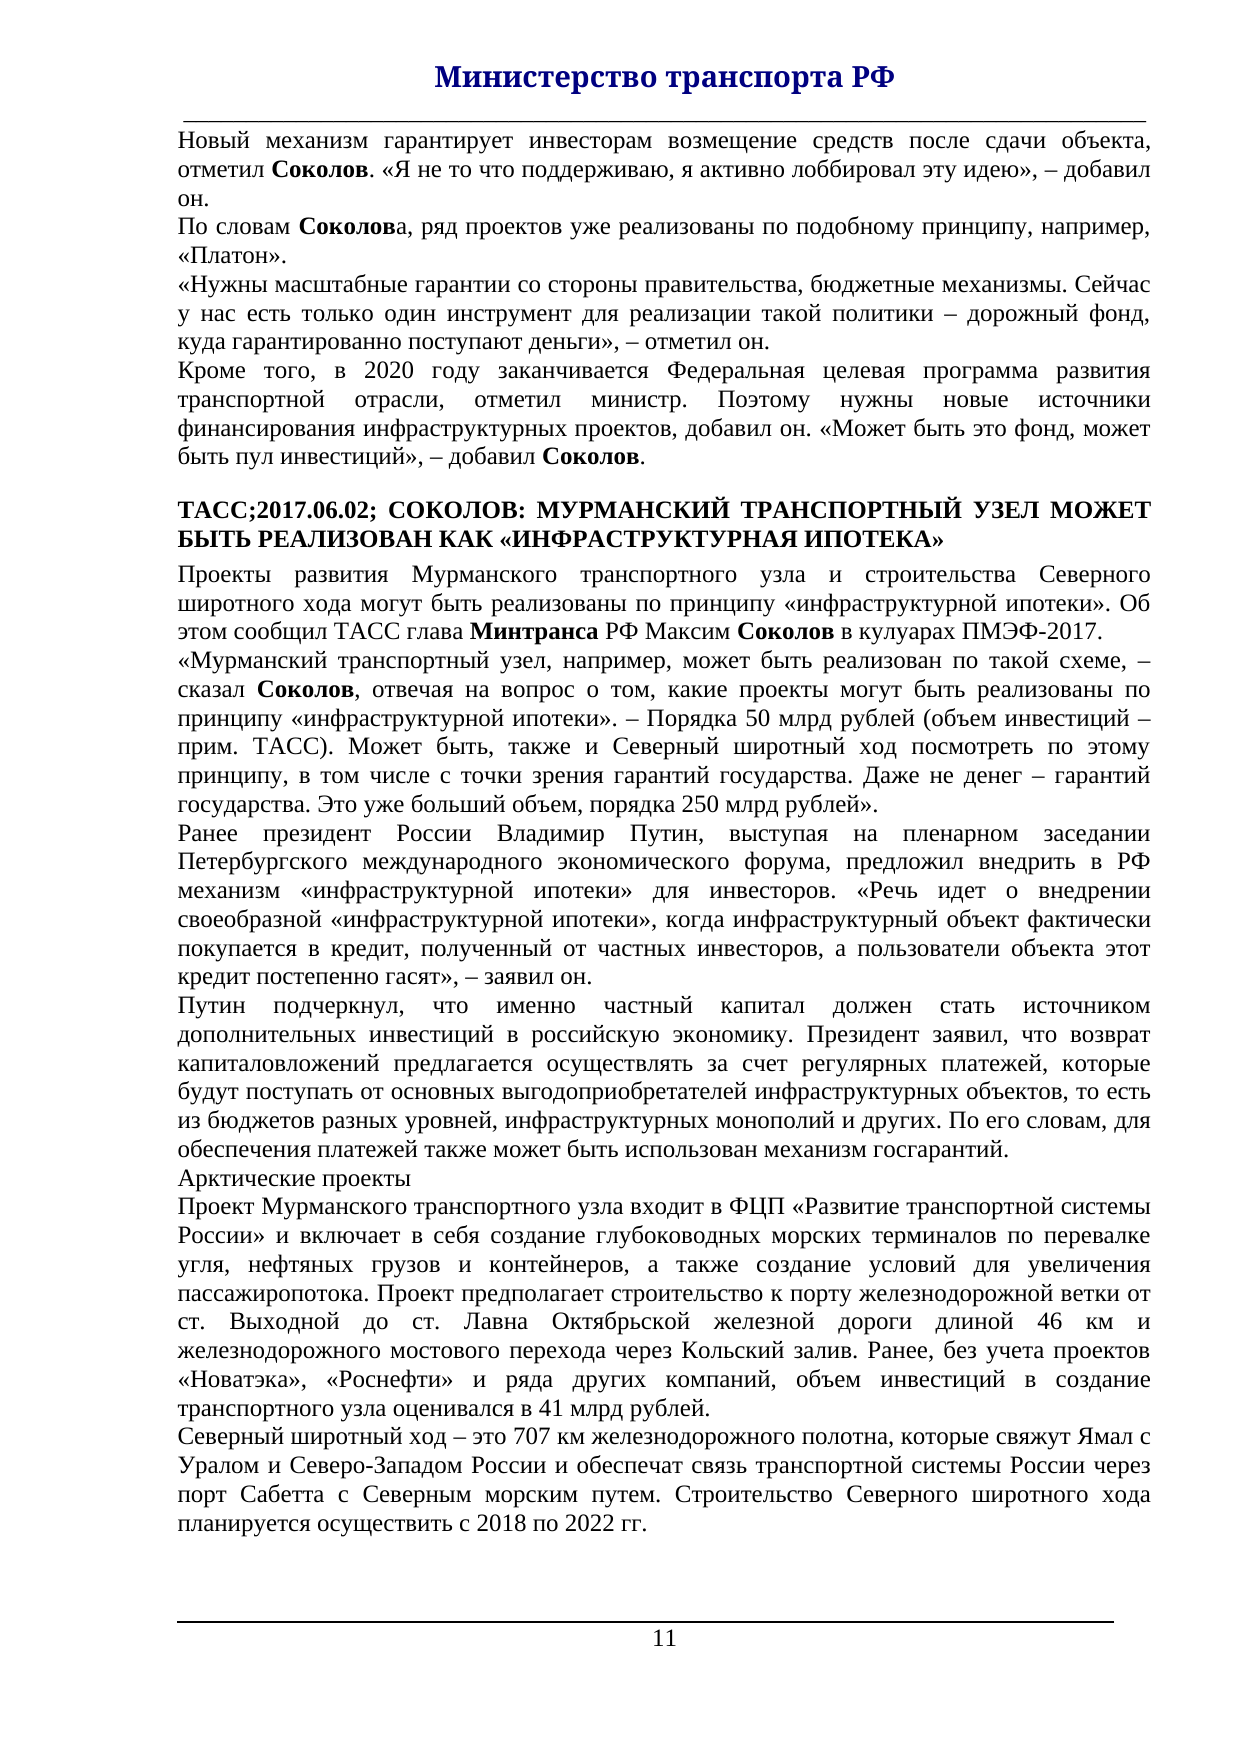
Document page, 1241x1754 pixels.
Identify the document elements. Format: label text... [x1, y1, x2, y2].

text Кроме того, в 2020 году заканчивается Федеральная целевая программа развития транспортной отрасли, отметил министр. Поэтому нужны новые источники финансирования инфраструктурных проектов, добавил он. «Может быть это фонд, может быть пул инвестиций», – добавил Соколов. [177, 355, 1152, 470]
text Проект Мурманского транспортного узла входит в ФЦП «Развитие транспортной системы России» и включает в себя создание глубоководных морских терминалов по перевалке угля, нефтяных грузов и контейнеров, а также создание условий для увеличения пассажиропотока. Проект предполагает строительство к порту железнодорожной ветки от ст. Выходной до ст. Лавна Октябрьской железной дороги длиной 46 км и железнодорожного мостового перехода через Кольский залив. Ранее, без учета проектов «Новатэка», «Роснефти» и ряда других компаний, объем инвестиций в создание транспортного узла оценивался в 41 млрд рублей. [177, 1191, 1152, 1421]
text Арктические проекты [177, 1163, 1152, 1191]
text «Мурманский транспортный узел, например, может быть реализован по такой схеме, – сказал Соколов, отвечая на вопрос о том, какие проекты могут быть реализованы по принципу «инфраструктурной ипотеки». – Порядка 50 млрд рублей (объем инвестиций – прим. ТАСС). Может быть, также и Северный широтный ход посмотреть по этому принципу, в том числе с точки зрения гарантий государства. Даже не денег – гарантий государства. Это уже больший объем, порядка 250 млрд рублей». [177, 645, 1152, 818]
text Проекты развития Мурманского транспортного узла и строительства Северного широтного хода могут быть реализованы по принципу «инфраструктурной ипотеки». Об этом сообщил ТАСС глава Минтранса РФ Максим Соколов в кулуарах ПМЭФ-2017. [177, 559, 1152, 645]
text Северный широтный ход – это 707 км железнодорожного полотна, которые свяжут Ямал с Уралом и Северо-Западом России и обеспечат связь транспортной системы России через порт Сабетта с Северным морским путем. Строительство Северного широтного хода планируется осуществить с 2018 по 2022 гг. [177, 1421, 1152, 1536]
text Путин подчеркнул, что именно частный капитал должен стать источником дополнительных инвестиций в российскую экономику. Президент заявил, что возврат капиталовложений предлагается осуществлять за счет регулярных платежей, которые будут поступать от основных выгодоприобретателей инфраструктурных объектов, то есть из бюджетов разных уровней, инфраструктурных монополий и других. По его словам, для обеспечения платежей также может быть использован механизм госгарантий. [177, 990, 1152, 1163]
text Ранее президент России Владимир Путин, выступая на пленарном заседании Петербургского международного экономического форума, предложил внедрить в РФ механизм «инфраструктурной ипотеки» для инвесторов. «Речь идет о внедрении своеобразной «инфраструктурной ипотеки», когда инфраструктурный объект фактически покупается в кредит, полученный от частных инвесторов, а пользователи объекта этот кредит постепенно гасят», – заявил он. [177, 818, 1152, 990]
subtitle ТАСС;2017.06.02; СОКОЛОВ: МУРМАНСКИЙ ТРАНСПОРТНЫЙ УЗЕЛ МОЖЕТ БЫТЬ РЕАЛИЗОВАН КАК «ИНФРАСТРУКТУРНАЯ ИПОТЕКА» [177, 495, 1152, 553]
text «Нужны масштабные гарантии со стороны правительства, бюджетные механизмы. Сейчас у нас есть только один инструмент для реализации такой политики – дорожный фонд, куда гарантированно поступают деньги», – отметил он. [177, 269, 1152, 355]
text Новый механизм гарантирует инвесторам возмещение средств после сдачи объекта, отметил Соколов. «Я не то что поддерживаю, я активно лоббировал эту идею», – добавил он. [177, 125, 1152, 211]
text По словам Соколова, ряд проектов уже реализованы по подобному принципу, например, «Платон». [177, 211, 1152, 269]
